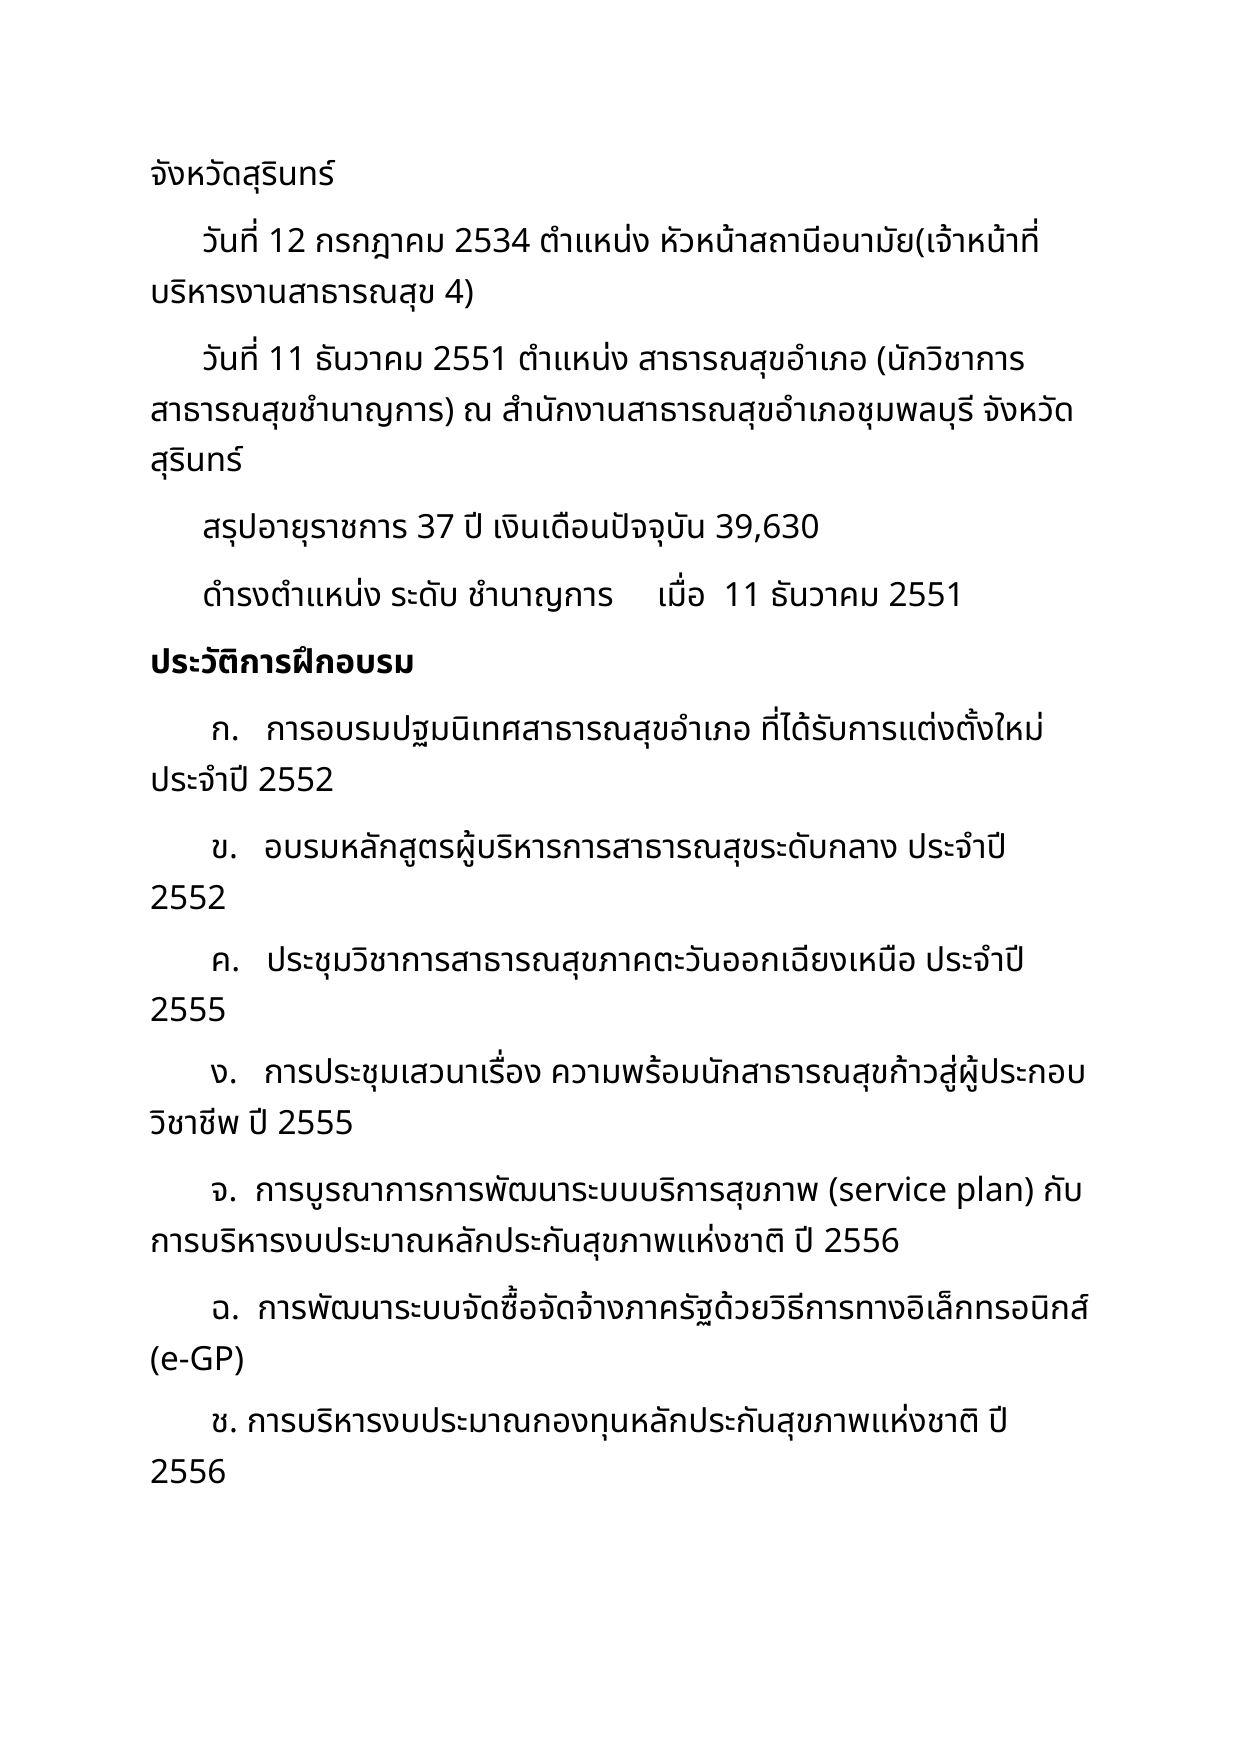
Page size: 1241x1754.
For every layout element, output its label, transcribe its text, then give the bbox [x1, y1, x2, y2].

text จ. การบูรณาการการพัฒนาระบบบริการสุขภาพ (service plan) กับการบริหารงบประมาณหลักประกันสุขภาพแห่งชาติ ปี 2556 [150, 1166, 1090, 1267]
text ช. การบริหารงบประมาณกองทุนหลักประกันสุขภาพแห่งชาติ ปี 2556 [150, 1397, 1090, 1493]
text ง. การประชุมเสวนาเรื่อง ความพร้อมนักสาธารณสุขก้าวสู่ผู้ประกอบวิชาชีพ ปี 2555 [150, 1048, 1090, 1149]
text ดำรงตำแหน่ง ระดับ ชำนาญการ เมื่อ 11 ธันวาคม 2551 [150, 571, 1090, 621]
text ประวัติการฝึกอบรม [150, 638, 1090, 688]
text ก. การอบรมปฐมนิเทศสาธารณสุขอำเภอ ที่ได้รับการแต่งตั้งใหม่ ประจำปี 2552 [150, 705, 1090, 806]
text สรุปอายุราชการ 37 ปี เงินเดือนปัจจุบัน 39,630 [150, 503, 1090, 554]
text ข. อบรมหลักสูตรผู้บริหารการสาธารณสุขระดับกลาง ประจำปี 2552 [150, 823, 1090, 919]
text ฉ. การพัฒนาระบบจัดซื้อจัดจ้างภาครัฐด้วยวิธีการทางอิเล็กทรอนิกส์ (e-GP) [150, 1284, 1090, 1380]
text วันที่ 12 กรกฎาคม 2534 ตำแหน่ง หัวหน้าสถานีอนามัย(เจ้าหน้าที่บริหารงานสาธารณสุข 4) [150, 217, 1090, 318]
text จังหวัดสุรินทร์ [150, 150, 1090, 200]
text ค. ประชุมวิชาการสาธารณสุขภาคตะวันออกเฉียงเหนือ ประจำปี 2555 [150, 936, 1090, 1032]
text วันที่ 11 ธันวาคม 2551 ตำแหน่ง สาธารณสุขอำเภอ (นักวิชาการสาธารณสุขชำนาญการ) ณ สำนักงานสาธารณสุขอำเภอชุมพลบุรี จังหวัดสุรินทร์ [150, 335, 1090, 487]
